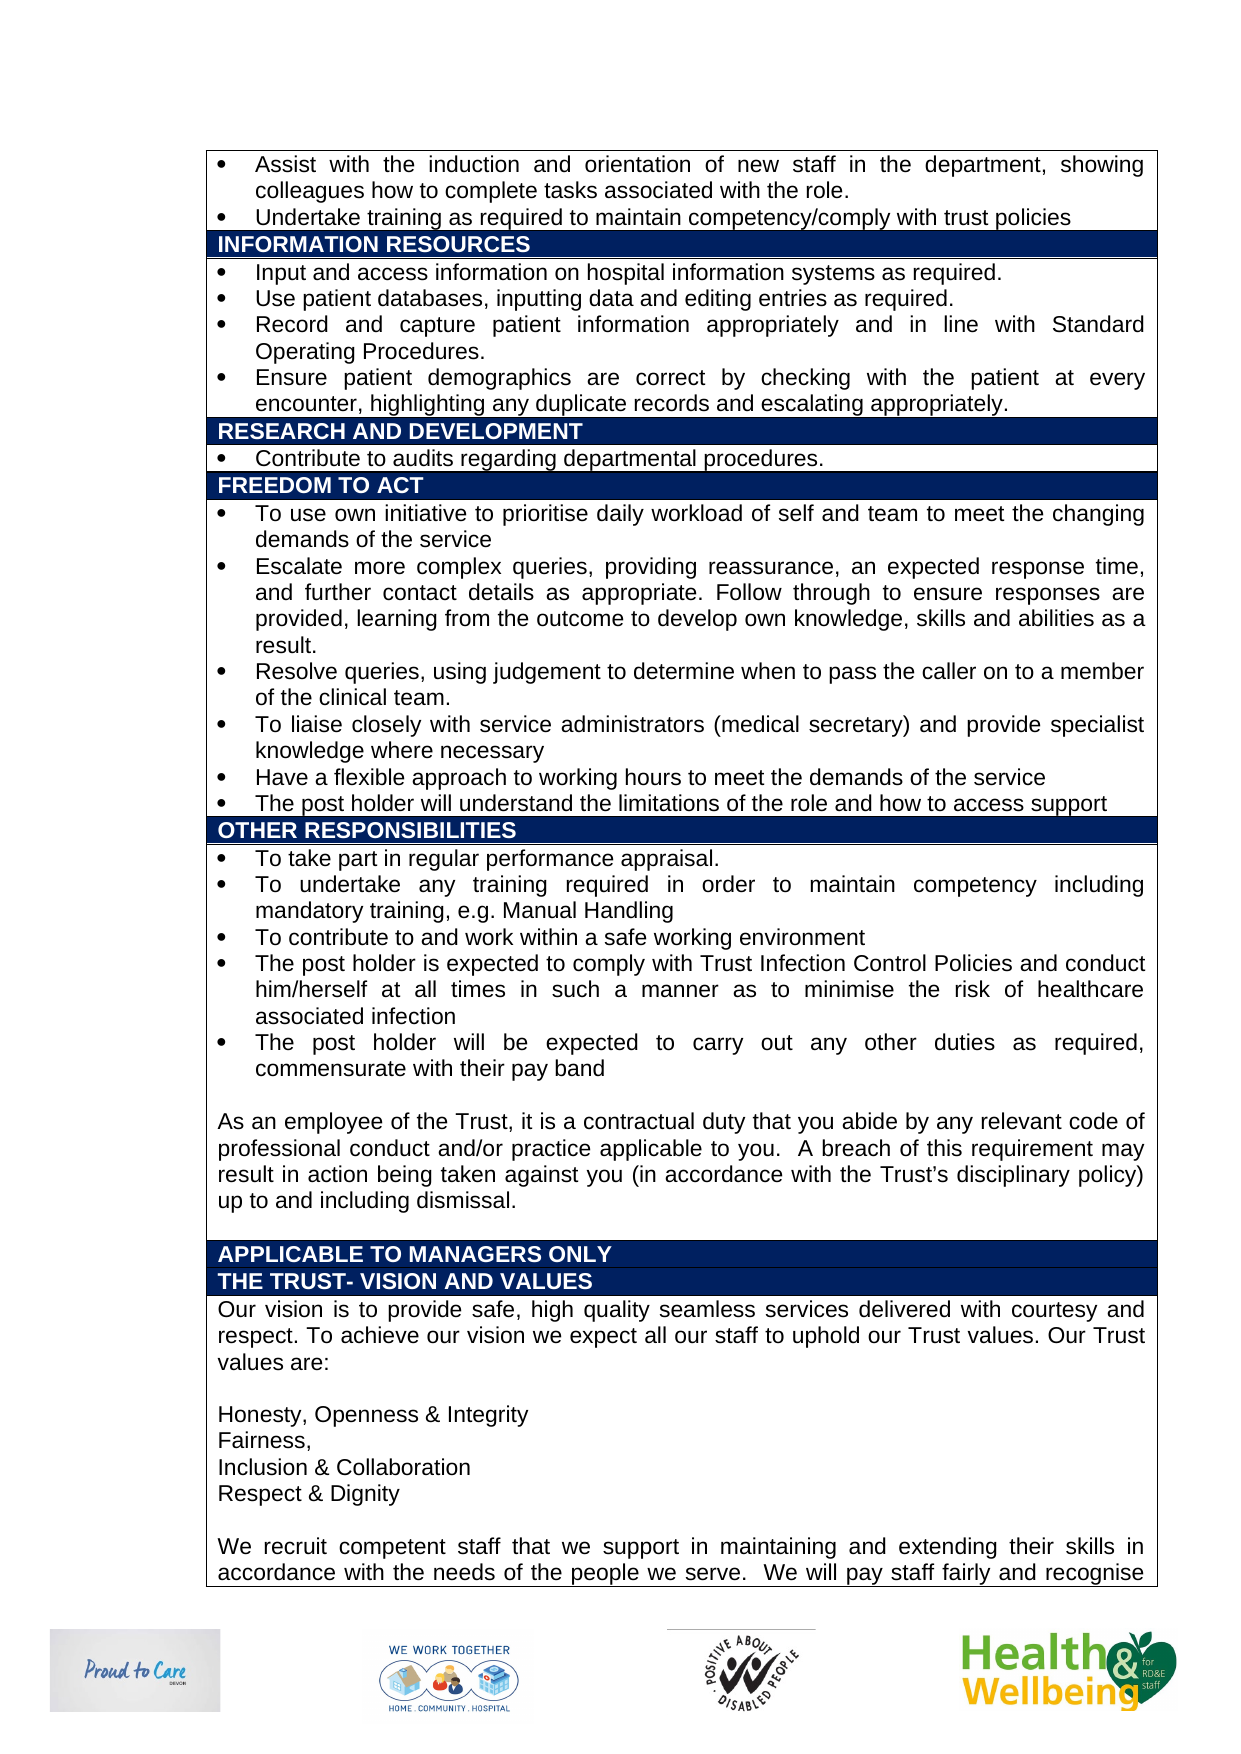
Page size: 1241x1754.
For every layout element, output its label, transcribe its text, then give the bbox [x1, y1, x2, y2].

picture [361, 1629, 534, 1724]
table_cell RESEARCH AND DEVELOPMENT [207, 418, 1157, 444]
picture [665, 1629, 816, 1714]
table_cell To take part in regular performance appraisal. To undertake any training required in order to maintain competency including mandatory training, e.g. Manual Handling To contribute to and work within a safe working environment The post holder is expected to comply with Trust Infection Control Policies and conduct him/herself at all times in such a manner as to minimise the risk of healthcare associated infection The post holder will be expected to carry out any other duties as required, commensurate with their pay band As an employee of the Trust, it is a contractual duty that you abide by any relevant code of professional conduct and/or practice applicable to you. A breach of this requirement may result in action being taken against you (in accordance with the Trust’s disciplinary policy) up to and including dismissal. [207, 845, 1157, 1240]
picture [48, 1629, 221, 1711]
table_cell THE TRUST- VISION AND VALUES [207, 1268, 1157, 1295]
table_cell Input and access information on hospital information systems as required. Use patient databases, inputting data and editing entries as required. Record and capture patient information appropriately and in line with Standard Operating Procedures. Ensure patient demographics are correct by checking with the patient at every encounter, highlighting any duplicate records and escalating appropriately. [207, 259, 1157, 417]
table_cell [207, 151, 1157, 230]
table_cell INFORMATION RESOURCES [207, 231, 1157, 257]
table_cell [207, 1296, 1157, 1586]
table_cell FREEDOM TO ACT [207, 473, 1157, 499]
table_cell Contribute to audits regarding departmental procedures. [207, 445, 1157, 471]
table_cell OTHER RESPONSIBILITIES [207, 817, 1157, 843]
table_cell To use own initiative to prioritise daily workload of self and team to meet the changing demands of the service Escalate more complex queries, providing reassurance, an expected response time, and further contact details as appropriate. Follow through to ensure responses are provided, learning from the outcome to develop own knowledge, skills and abilities as a result. Resolve queries, using judgement to determine when to pass the caller on to a member of the clinical team. To liaise closely with service administrators (medical secretary) and provide specialist knowledge where necessary Have a flexible approach to working hours to meet the demands of the service The post holder will understand the limitations of the role and how to access support [207, 500, 1157, 816]
table_cell APPLICABLE TO MANAGERS ONLY [207, 1241, 1157, 1267]
